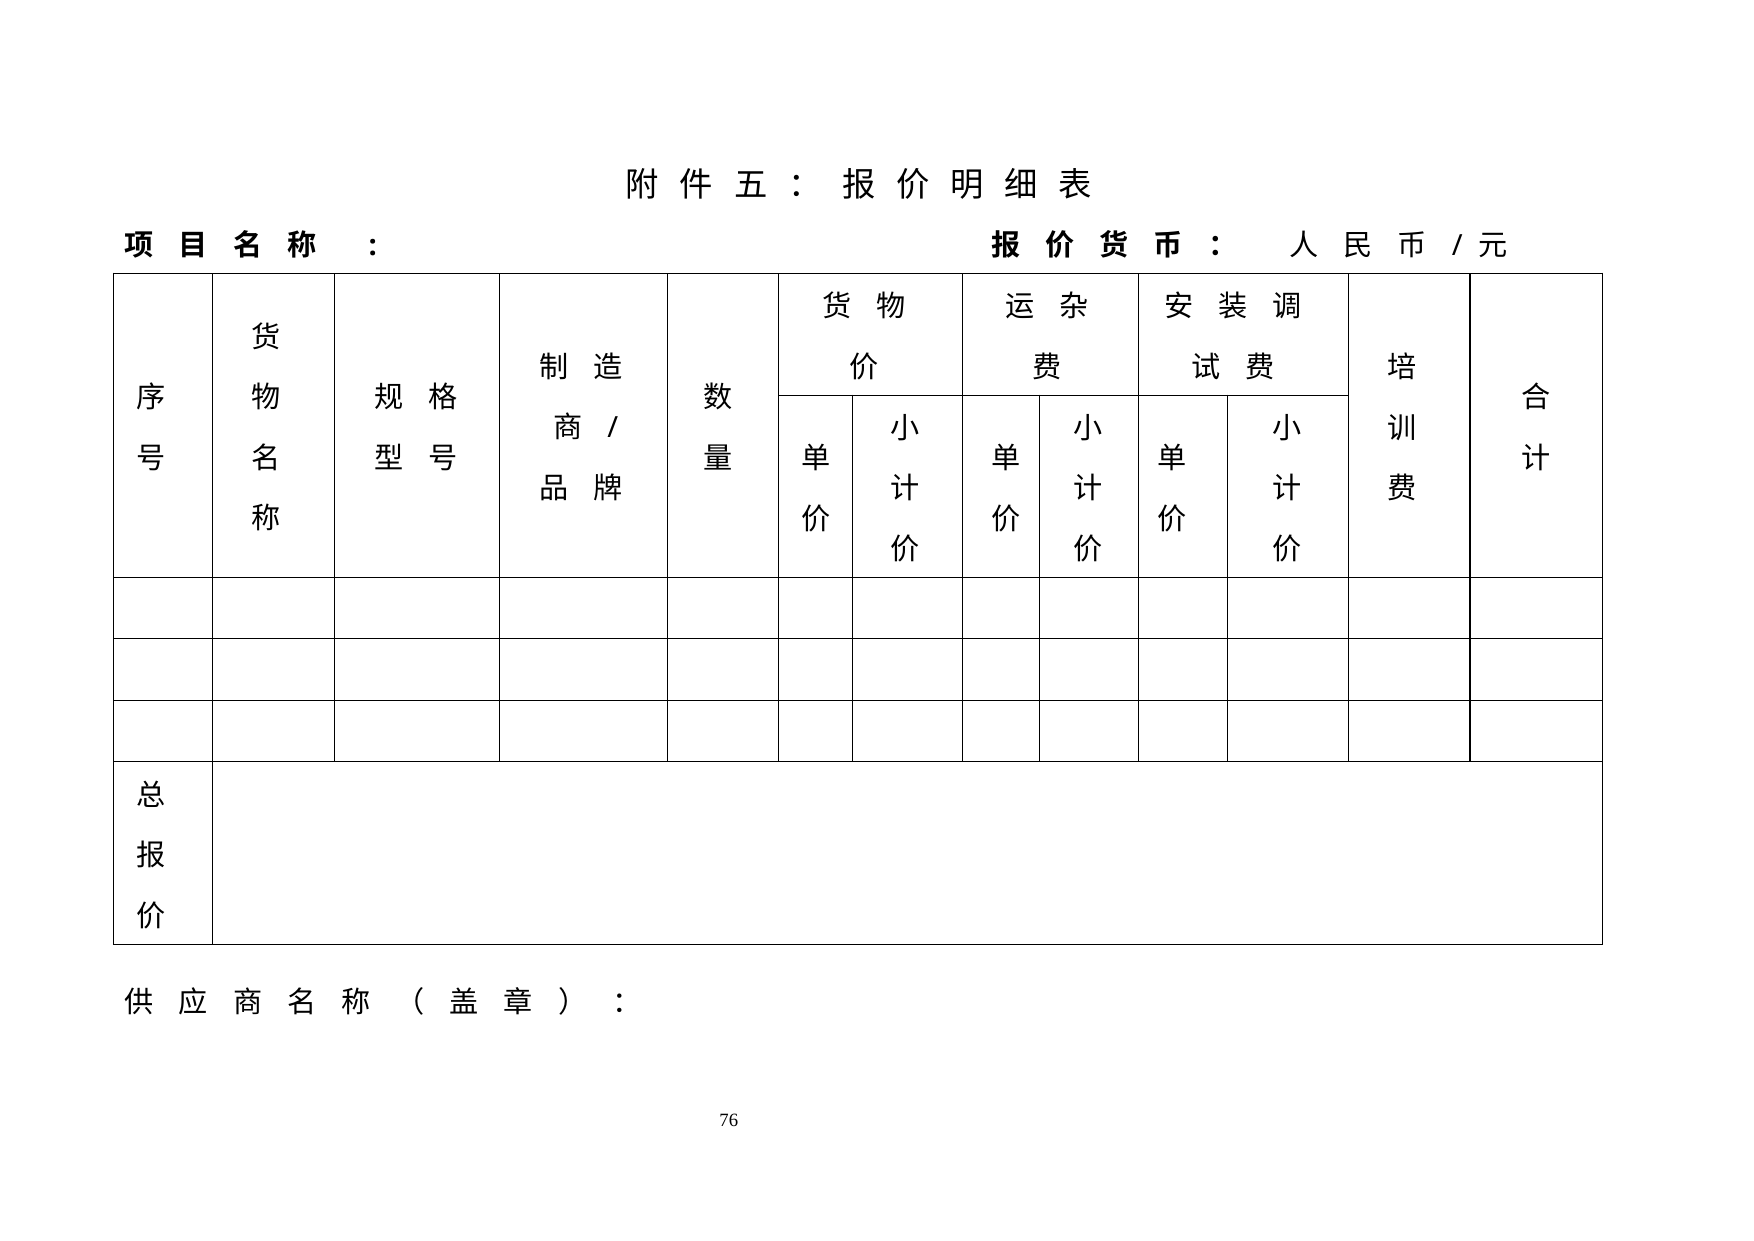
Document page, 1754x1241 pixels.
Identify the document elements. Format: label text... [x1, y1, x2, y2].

text 供应商名称（盖章）： [124, 969, 1614, 1030]
table_cell [853, 639, 962, 700]
table_cell [779, 639, 852, 700]
table_header 制造商/品牌 [500, 274, 667, 577]
table_cell 单价 [1139, 396, 1227, 577]
table_cell 小计价 [1040, 396, 1138, 577]
table_cell [963, 639, 1039, 700]
table_cell [853, 701, 962, 761]
table_cell [500, 578, 667, 638]
table_cell [500, 639, 667, 700]
table_header 安装调试费 [1139, 274, 1348, 394]
table_cell 总报价 [114, 762, 212, 943]
table_cell [213, 701, 334, 761]
table_header 数量 [668, 274, 778, 577]
table_cell [335, 701, 499, 761]
table_cell [1349, 639, 1469, 700]
table_header 货物价 [779, 274, 962, 394]
table_header 货物 名称 [213, 274, 334, 577]
table_cell [213, 762, 1602, 943]
table_cell 单价 [779, 396, 852, 577]
table_header 序号 [114, 274, 212, 577]
table_cell [1228, 701, 1348, 761]
table_cell 小计价 [853, 396, 962, 577]
table_header 运杂费 [963, 274, 1138, 394]
table_cell [1228, 639, 1348, 700]
table_cell [1471, 578, 1602, 638]
table_cell [853, 578, 962, 638]
table_cell [213, 578, 334, 638]
table_cell [1139, 578, 1227, 638]
table_header 合计 [1471, 274, 1602, 577]
table_cell [335, 578, 499, 638]
table_cell [114, 578, 212, 638]
table_cell 单价 [963, 396, 1039, 577]
table_cell [963, 701, 1039, 761]
table_header 规格 型号 [335, 274, 499, 577]
table_header 培训费 [1349, 274, 1469, 577]
table_cell [213, 639, 334, 700]
table_cell [1349, 578, 1469, 638]
subtitle 附件五：报价明细表 [124, 152, 1614, 212]
table_cell [668, 639, 778, 700]
table_cell [668, 701, 778, 761]
table_cell [114, 701, 212, 761]
table_cell [114, 639, 212, 700]
table_cell [1228, 578, 1348, 638]
table_cell [1139, 701, 1227, 761]
table_cell [1471, 701, 1602, 761]
table_cell [335, 639, 499, 700]
table_cell 小计价 [1228, 396, 1348, 577]
table_cell [963, 578, 1039, 638]
table_cell [1349, 701, 1469, 761]
table_cell [1040, 639, 1138, 700]
table_cell [779, 701, 852, 761]
table_cell [1471, 639, 1602, 700]
table_cell [668, 578, 778, 638]
table_cell [1040, 578, 1138, 638]
text 项目名称 : 报价货币： 人民币/元 [124, 212, 1614, 273]
table_cell [1040, 701, 1138, 761]
table_cell [779, 578, 852, 638]
table_cell [500, 701, 667, 761]
table_cell [1139, 639, 1227, 700]
